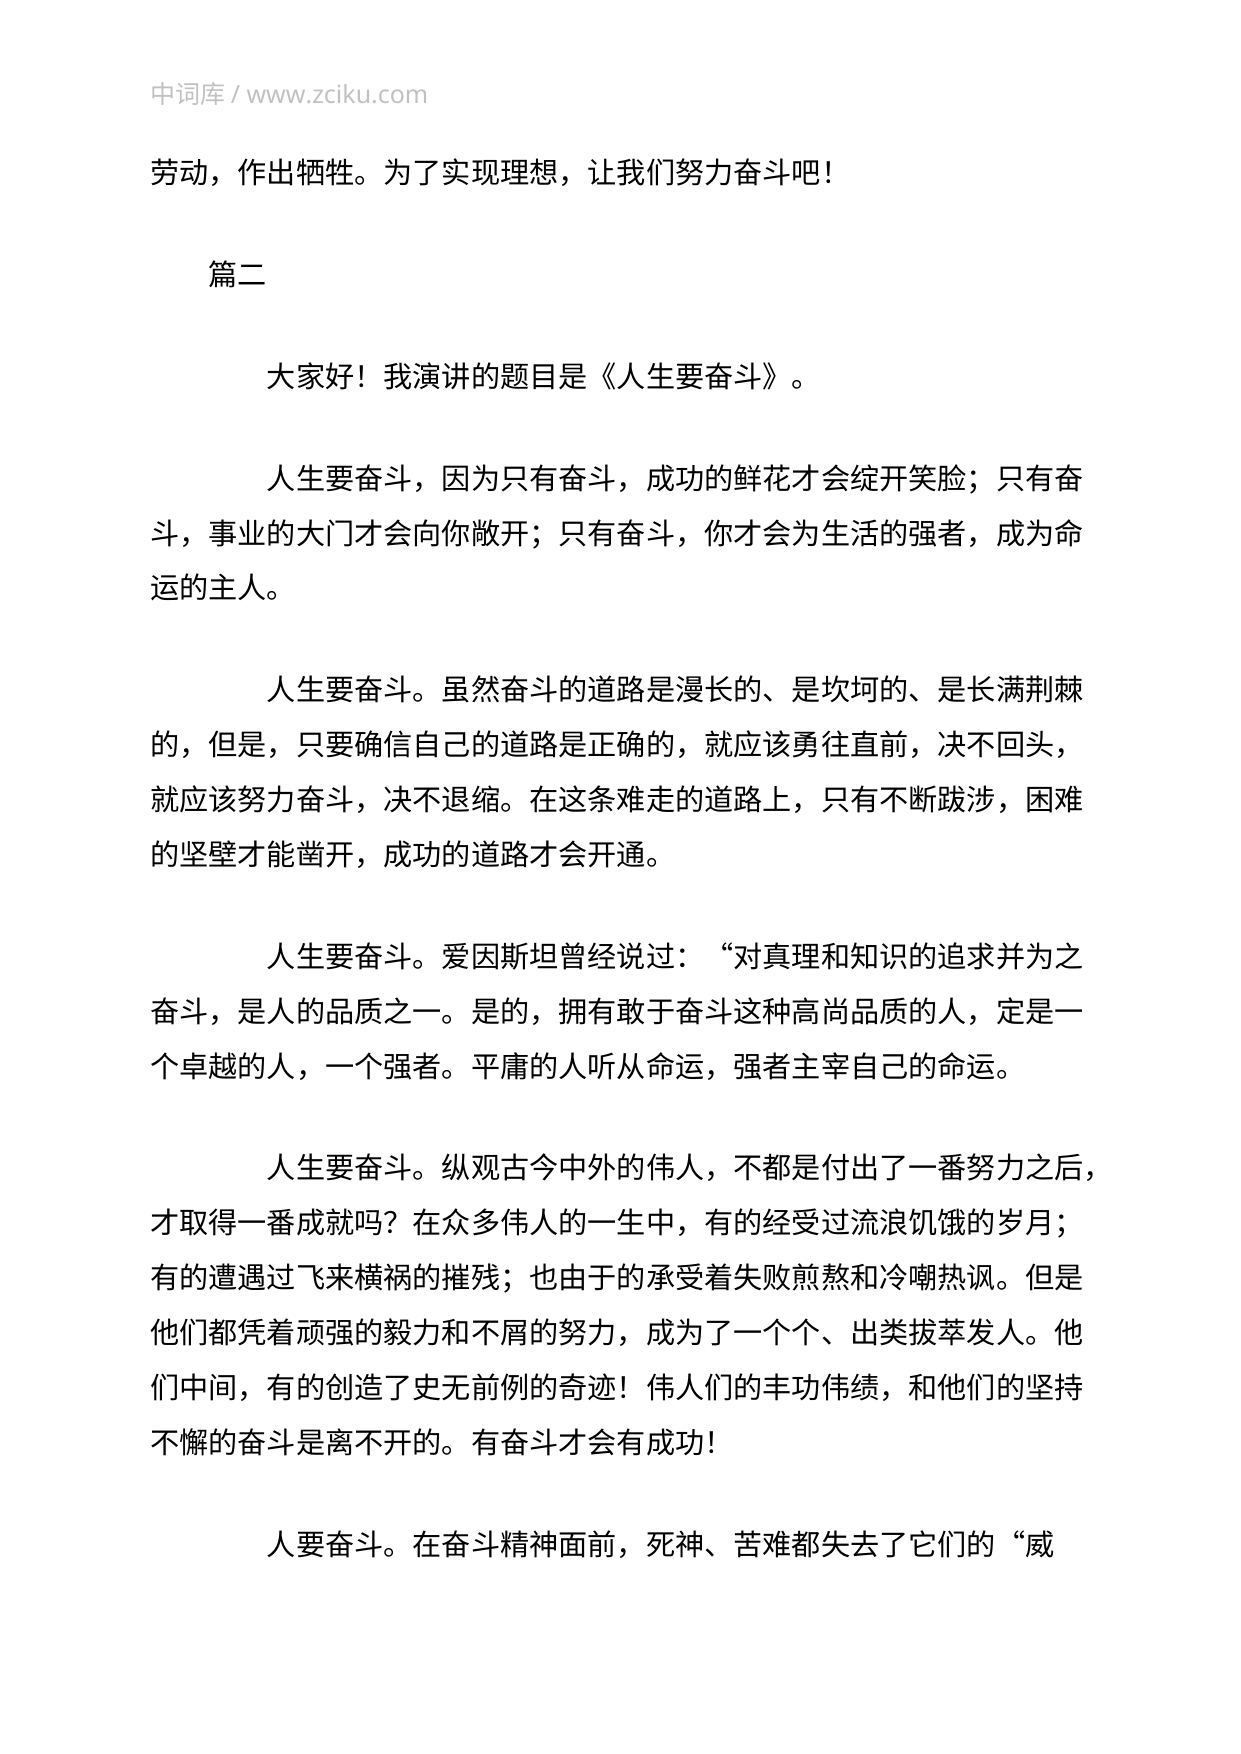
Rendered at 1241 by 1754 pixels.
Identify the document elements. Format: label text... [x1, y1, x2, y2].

text 人生要奋斗。纵观古今中外的伟人，不都是付出了一番努力之后，才取得一番成就吗？在众多伟人的一生中，有的经受过流浪饥饿的岁月；有的遭遇过飞来横祸的摧残；也由于的承受着失败煎熬和冷嘲热讽。但是他们都凭着顽强的毅力和不屑的努力，成为了一个个、出类拔萃发人。他们中间，有的创造了史无前例的奇迹！伟人们的丰功伟绩，和他们的坚持不懈的奋斗是离不开的。有奋斗才会有成功！ [150, 1145, 1090, 1462]
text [150, 1521, 1090, 1563]
text 人生要奋斗，因为只有奋斗，成功的鲜花才会绽开笑脸；只有奋斗，事业的大门才会向你敞开；只有奋斗，你才会为生活的强者，成为命运的主人。 [150, 455, 1090, 607]
text 人生要奋斗。爱因斯坦曾经说过：“对真理和知识的追求并为之奋斗，是人的品质之一。是的，拥有敢于奋斗这种高尚品质的人，定是一个卓越的人，一个强者。平庸的人听从命运，强者主宰自己的命运。 [150, 933, 1090, 1085]
text 人生要奋斗。虽然奋斗的道路是漫长的、是坎坷的、是长满荆棘的，但是，只要确信自己的道路是正确的，就应该勇往直前，决不回头，就应该努力奋斗，决不退缩。在这条难走的道路上，只有不断跋涉，困难的坚壁才能凿开，成功的道路才会开通。 [150, 667, 1090, 874]
text 篇二 [150, 252, 1090, 294]
text 大家好！我演讲的题目是《人生要奋斗》。 [150, 353, 1090, 396]
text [150, 150, 1090, 192]
